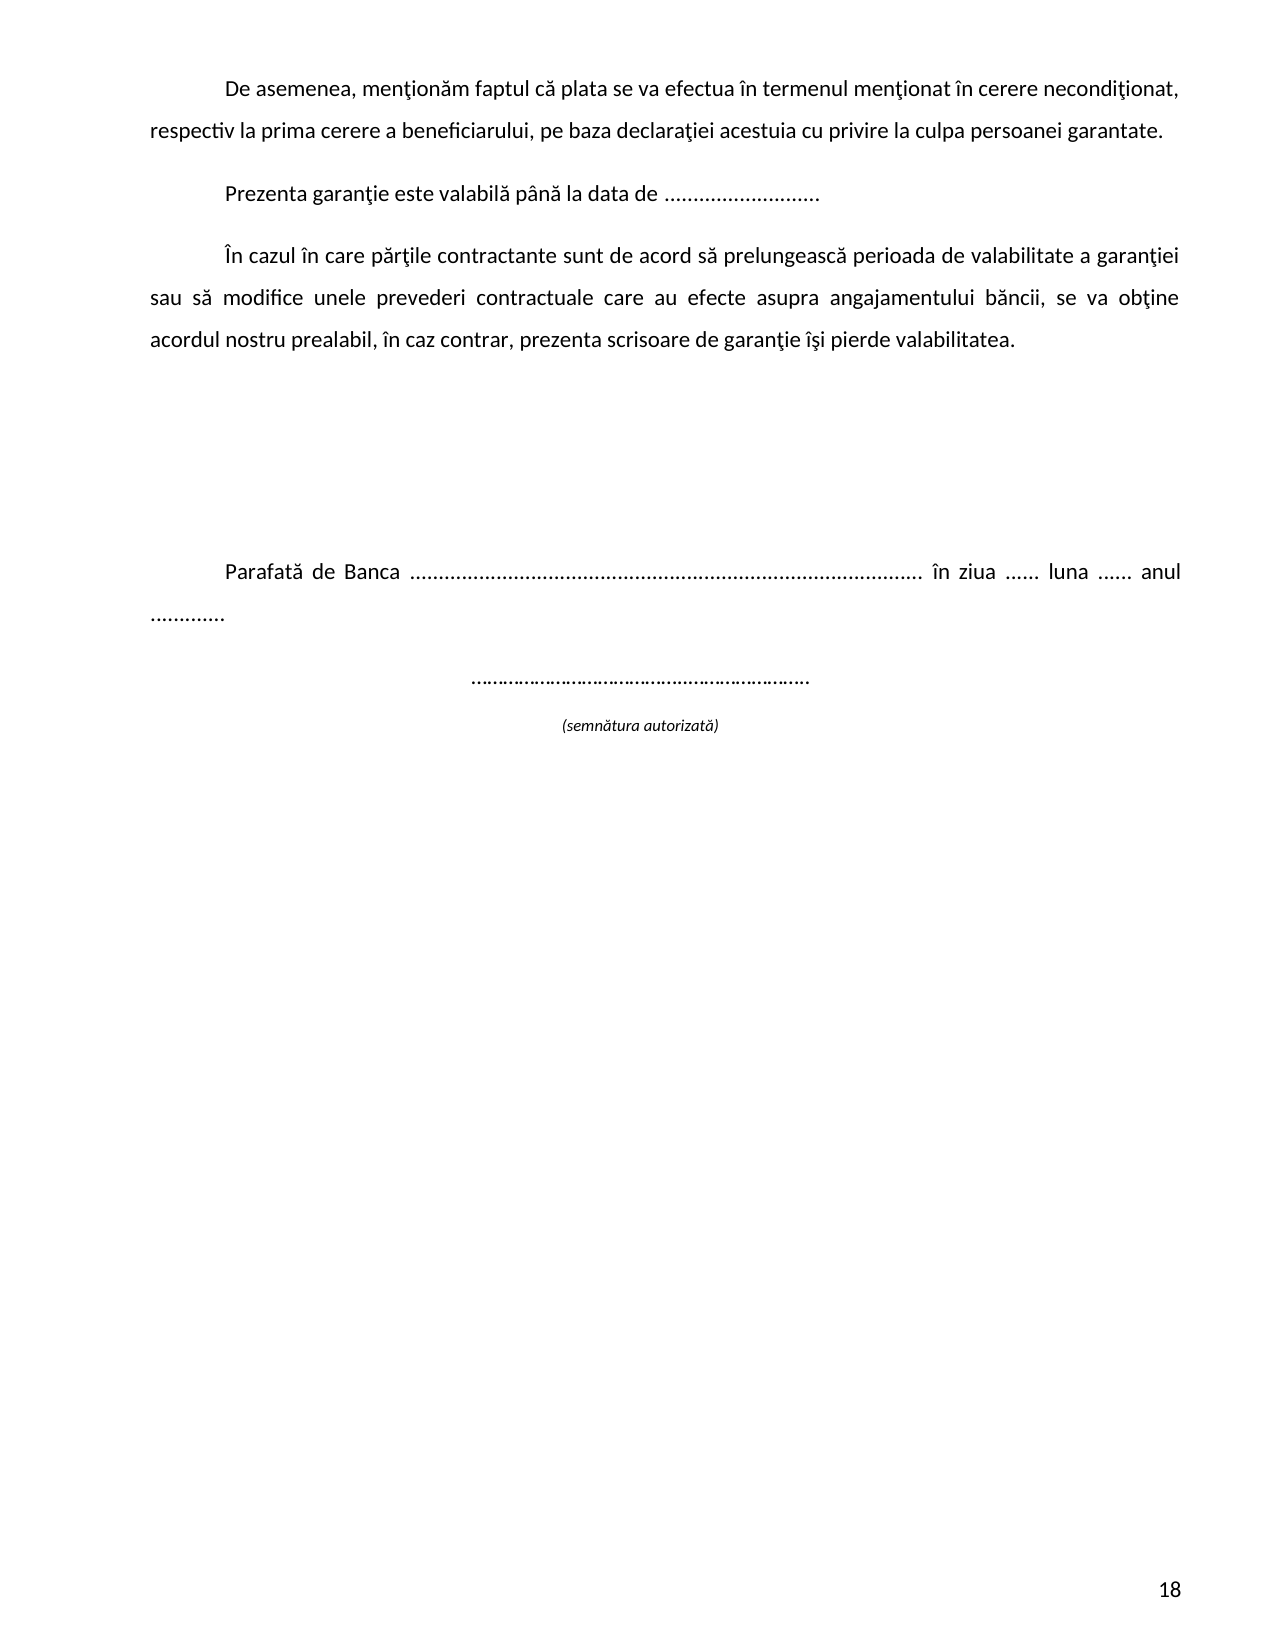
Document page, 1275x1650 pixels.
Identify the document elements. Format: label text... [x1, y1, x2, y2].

text Parafată de Banca în ziua luna anul . [150, 557, 1181, 627]
text În cazul în care părţile contractante sunt de acord să prelungească perioada de valabilitate a garanţiei sau să modifice unele prevederi contractuale care au efecte asupra angajamentului băncii, se va obţine acordul nostru prealabil, în caz contrar, prezenta scrisoare de garanţie îşi pierde valabilitatea. [150, 241, 1181, 353]
text De asemenea, menţionăm faptul că plata se va efectua în termenul menţionat în cerere necondiţionat, respectiv la prima cerere a beneficiarului, pe baza declaraţiei acestuia cu privire la culpa persoanei garantate. [150, 74, 1181, 144]
text (semnătura autorizată) [416, 715, 866, 735]
text Prezenta garanţie este valabilă până la data de ... [150, 179, 1181, 207]
